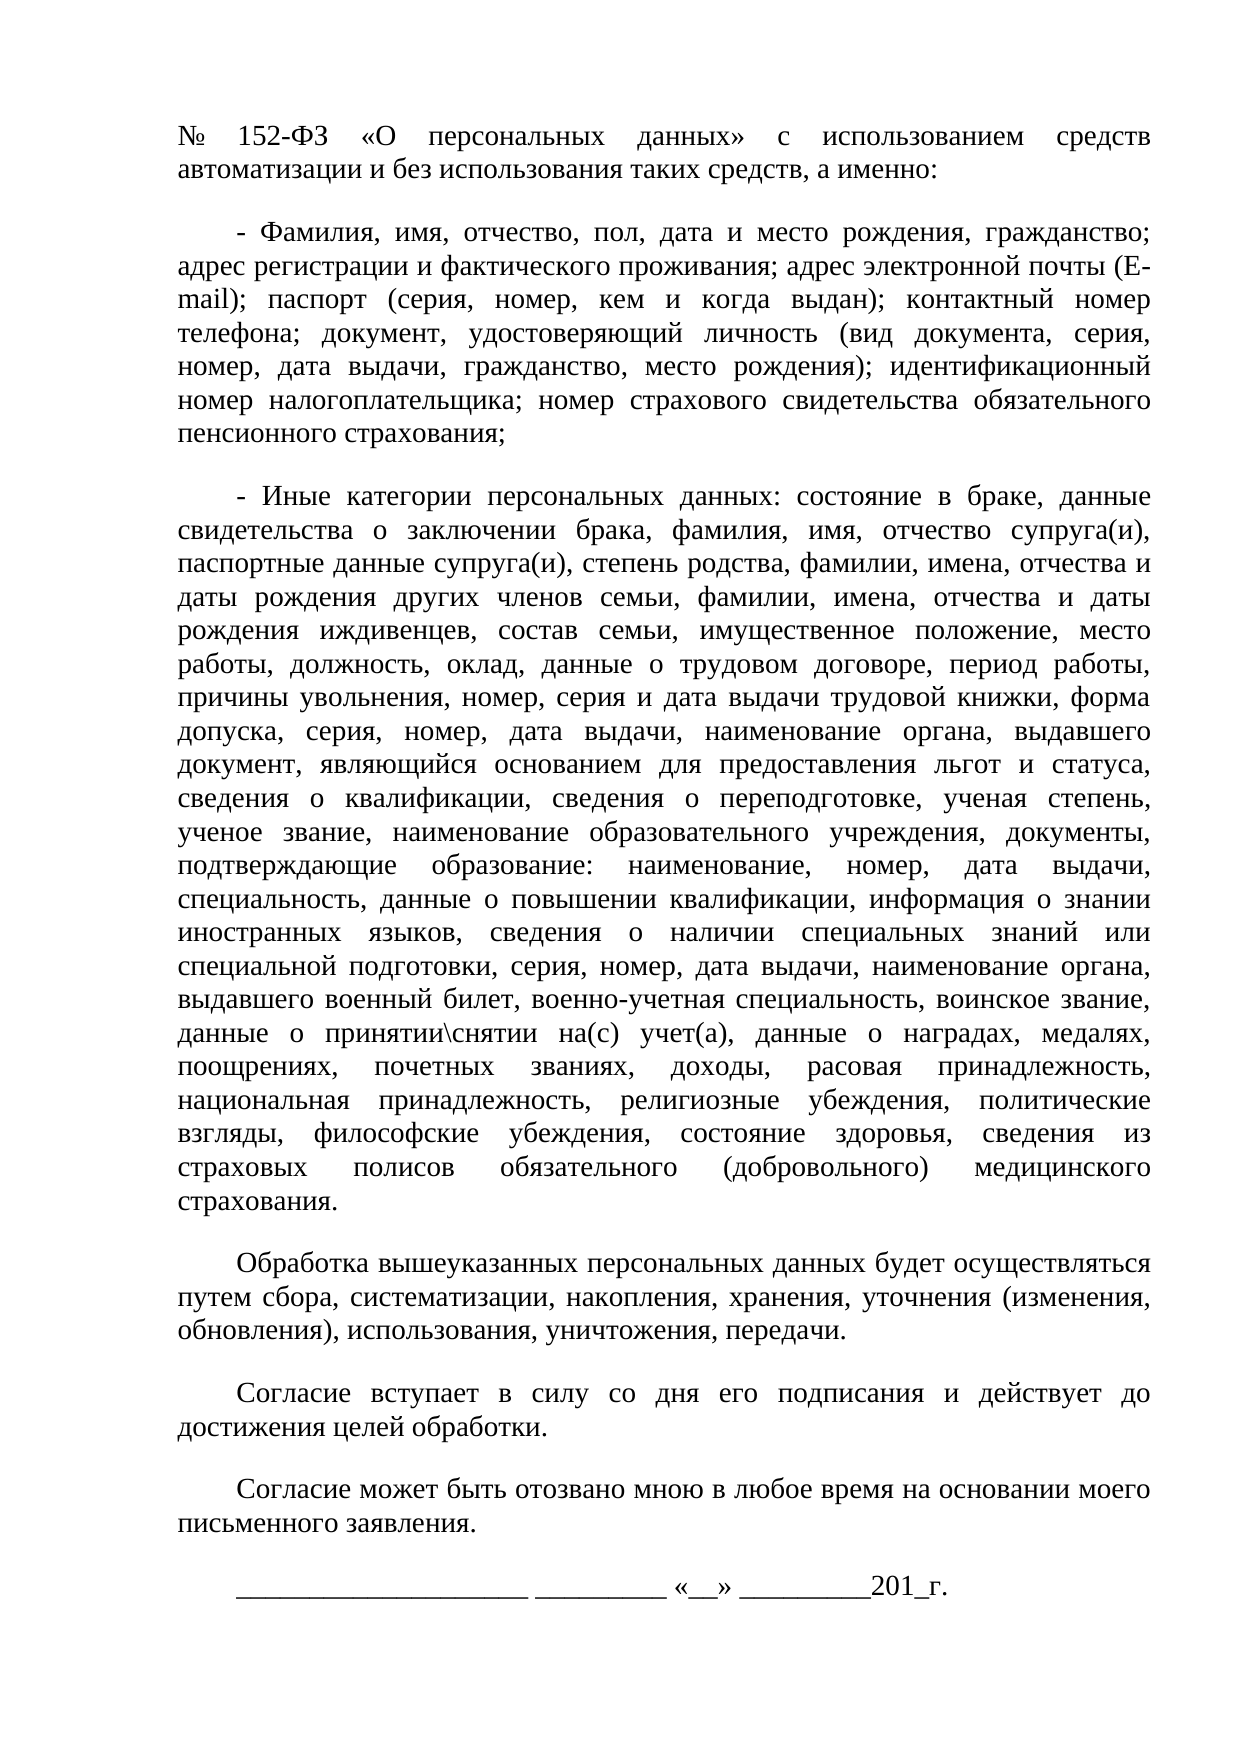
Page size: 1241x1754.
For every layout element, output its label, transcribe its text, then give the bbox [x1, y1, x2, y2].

text - Иные категории персональных данных: состояние в браке, данные свидетельства о заключении брака, фамилия, имя, отчество супруга(и), паспортные данные супруга(и), степень родства, фамилии, имена, отчества и даты рождения других членов семьи, фамилии, имена, отчества и даты рождения иждивенцев, состав семьи, имущественное положение, место работы, должность, оклад, данные о трудовом договоре, период работы, причины увольнения, номер, серия и дата выдачи трудовой книжки, форма допуска, серия, номер, дата выдачи, наименование органа, выдавшего документ, являющийся основанием для предоставления льгот и статуса, сведения о квалификации, сведения о переподготовке, ученая степень, ученое звание, наименование образовательного учреждения, документы, подтверждающие образование: наименование, номер, дата выдачи, специальность, данные о повышении квалификации, информация о знании иностранных языков, сведения о наличии специальных знаний или специальной подготовки, серия, номер, дата выдачи, наименование органа, выдавшего военный билет, военно-учетная специальность, воинское звание, данные о принятии\снятии на(с) учет(а), данные о наградах, медалях, поощрениях, почетных званиях, доходы, расовая принадлежность, национальная принадлежность, религиозные убеждения, политические взгляды, философские убеждения, состояние здоровья, сведения из страховых полисов обязательного (добровольного) медицинского страхования. [177, 478, 1152, 1216]
text - Фамилия, имя, отчество, пол, дата и место рождения, гражданство; адрес регистрации и фактического проживания; адрес электронной почты (E-mail); паспорт (серия, номер, кем и когда выдан); контактный номер телефона; документ, удостоверяющий личность (вид документа, серия, номер, дата выдачи, гражданство, место рождения); идентификационный номер налогоплательщика; номер страхового свидетельства обязательного пенсионного страхования; [177, 214, 1152, 449]
text Согласие может быть отозвано мною в любое время на основании моего письменного заявления. [177, 1471, 1152, 1538]
text Обработка вышеуказанных персональных данных будет осуществляться путем сбора, систематизации, накопления, хранения, уточнения (изменения, обновления), использования, уничтожения, передачи. [177, 1245, 1152, 1346]
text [177, 118, 1152, 185]
text Согласие вступает в силу со дня его подписания и действует до достижения целей обработки. [177, 1375, 1152, 1442]
text ____________________ _________ «__» _________201_г. [177, 1568, 1152, 1601]
